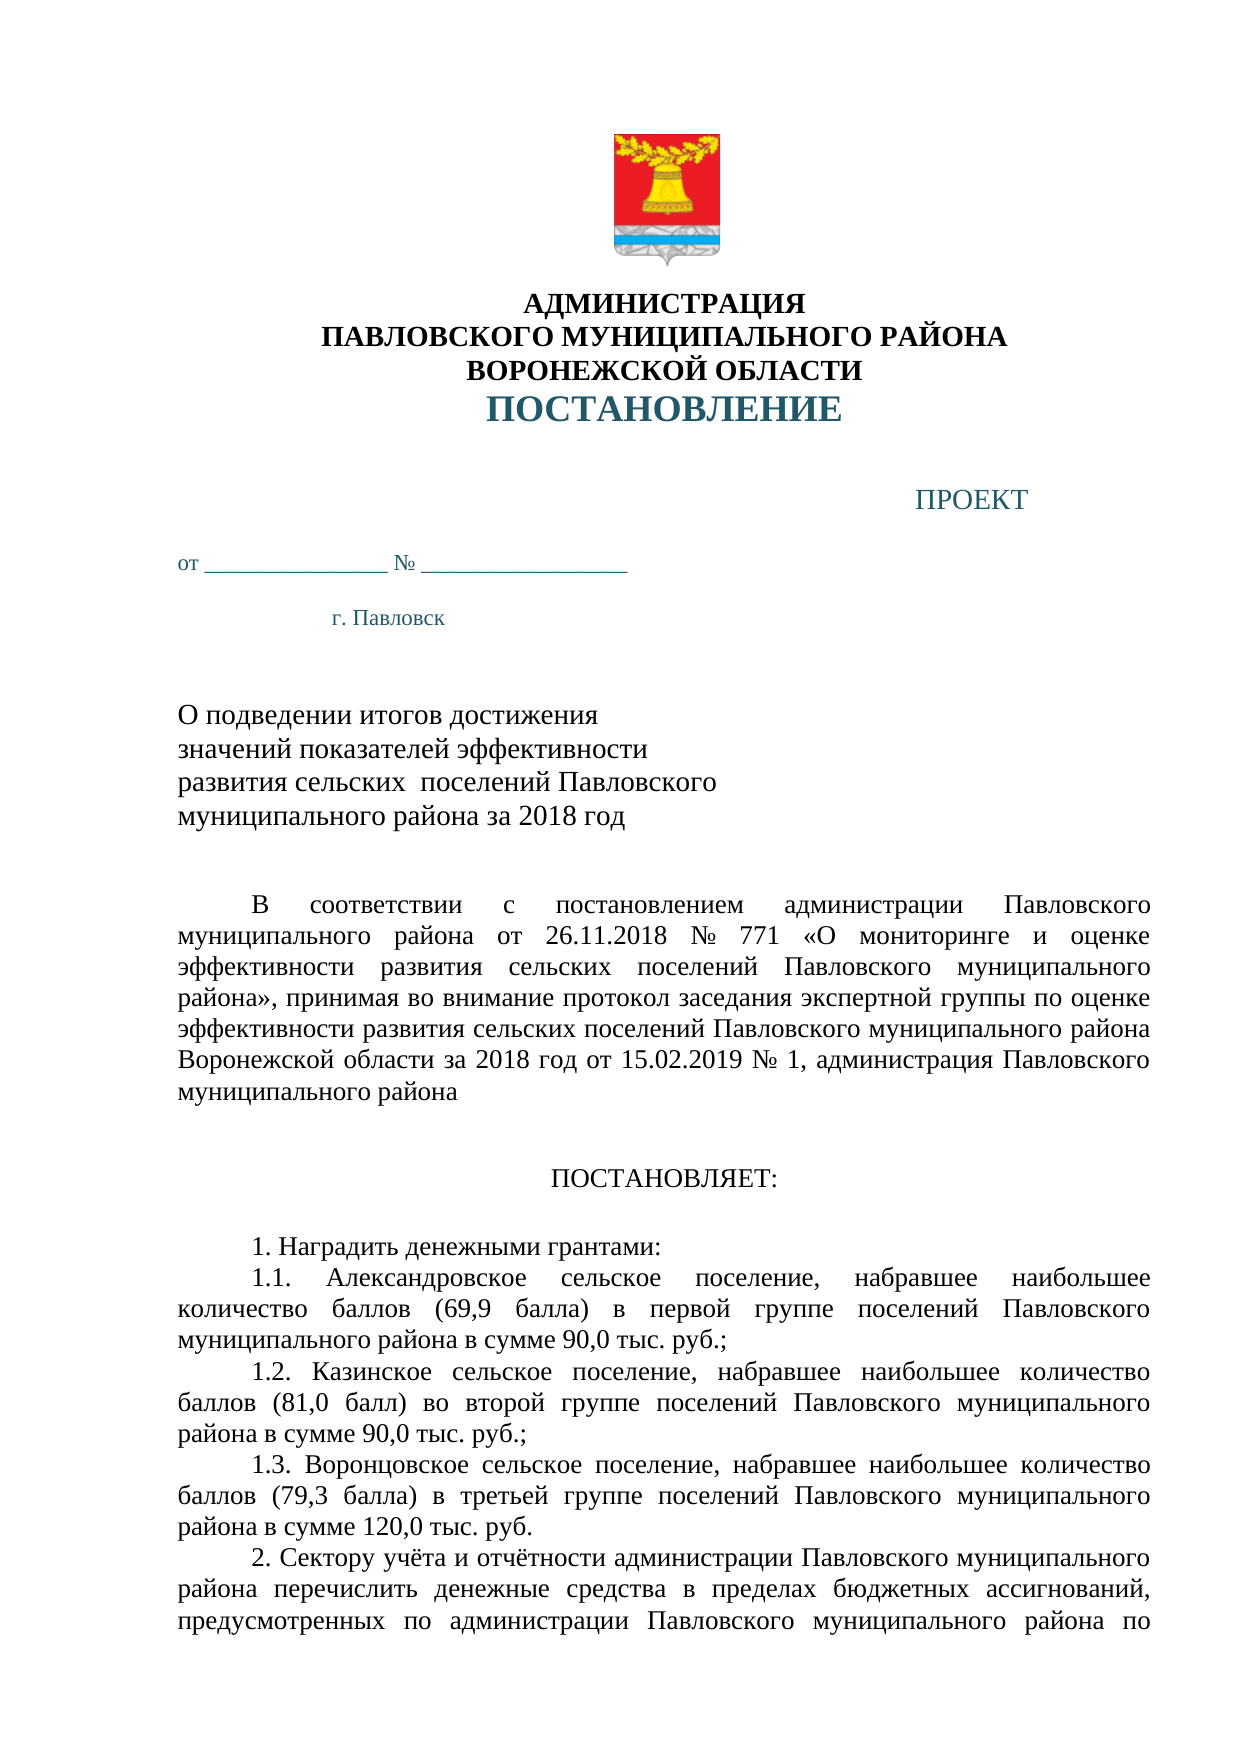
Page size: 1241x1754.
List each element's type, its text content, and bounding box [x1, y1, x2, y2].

title ПАВЛОВСКОГО МУНИЦИПАЛЬНОГО РАЙОНА [177, 319, 1152, 353]
picture [614, 134, 721, 236]
text г. Павловск [177, 604, 1152, 630]
title АДМИНИСТРАЦИЯ [177, 286, 1152, 319]
text В соответствии с постановлением администрации Павловского муниципального района от 26.11.2018 № 771 «О мониторинге и оценке эффективности развития сельских поселений Павловского муниципального района», принимая во внимание протокол заседания экспертной группы по оценке эффективности развития сельских поселений Павловского муниципального района Воронежской области за 2018 год от 15.02.2019 № 1, администрация Павловского муниципального района [177, 888, 1152, 1106]
text 1.1. Александровское сельское поселение, набравшее наибольшее количество баллов (69,9 балла) в первой группе поселений Павловского муниципального района в сумме 90,0 тыс. руб.; [177, 1261, 1152, 1354]
text 1.2. Казинское сельское поселение, набравшее наибольшее количество баллов (81,0 балл) во второй группе поселений Павловского муниципального района в сумме 90,0 тыс. руб.; [177, 1354, 1152, 1448]
text ПОСТАНОВЛЯЕТ: [177, 1162, 1152, 1194]
text ПОСТАНОВЛЕНИЕ [177, 386, 1152, 429]
text муниципального района за 2018 год [177, 798, 1152, 831]
text значений показателей эффективности [177, 731, 1152, 764]
text развития сельских поселений Павловского [177, 764, 1152, 798]
picture [614, 244, 721, 267]
text 1. Наградить денежными грантами: [177, 1230, 1152, 1261]
subtitle ВОРОНЕЖСКОЙ ОБЛАСТИ [177, 353, 1152, 386]
text от ________________ № __________________ [177, 549, 1152, 576]
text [177, 1541, 1152, 1635]
text О подведении итогов достижения [177, 697, 1152, 731]
text 1.3. Воронцовское сельское поселение, набравшее наибольшее количество баллов (79,3 балла) в третьей группе поселений Павловского муниципального района в сумме 120,0 тыс. руб. [177, 1448, 1152, 1541]
text ПРОЕКТ [177, 482, 1152, 516]
